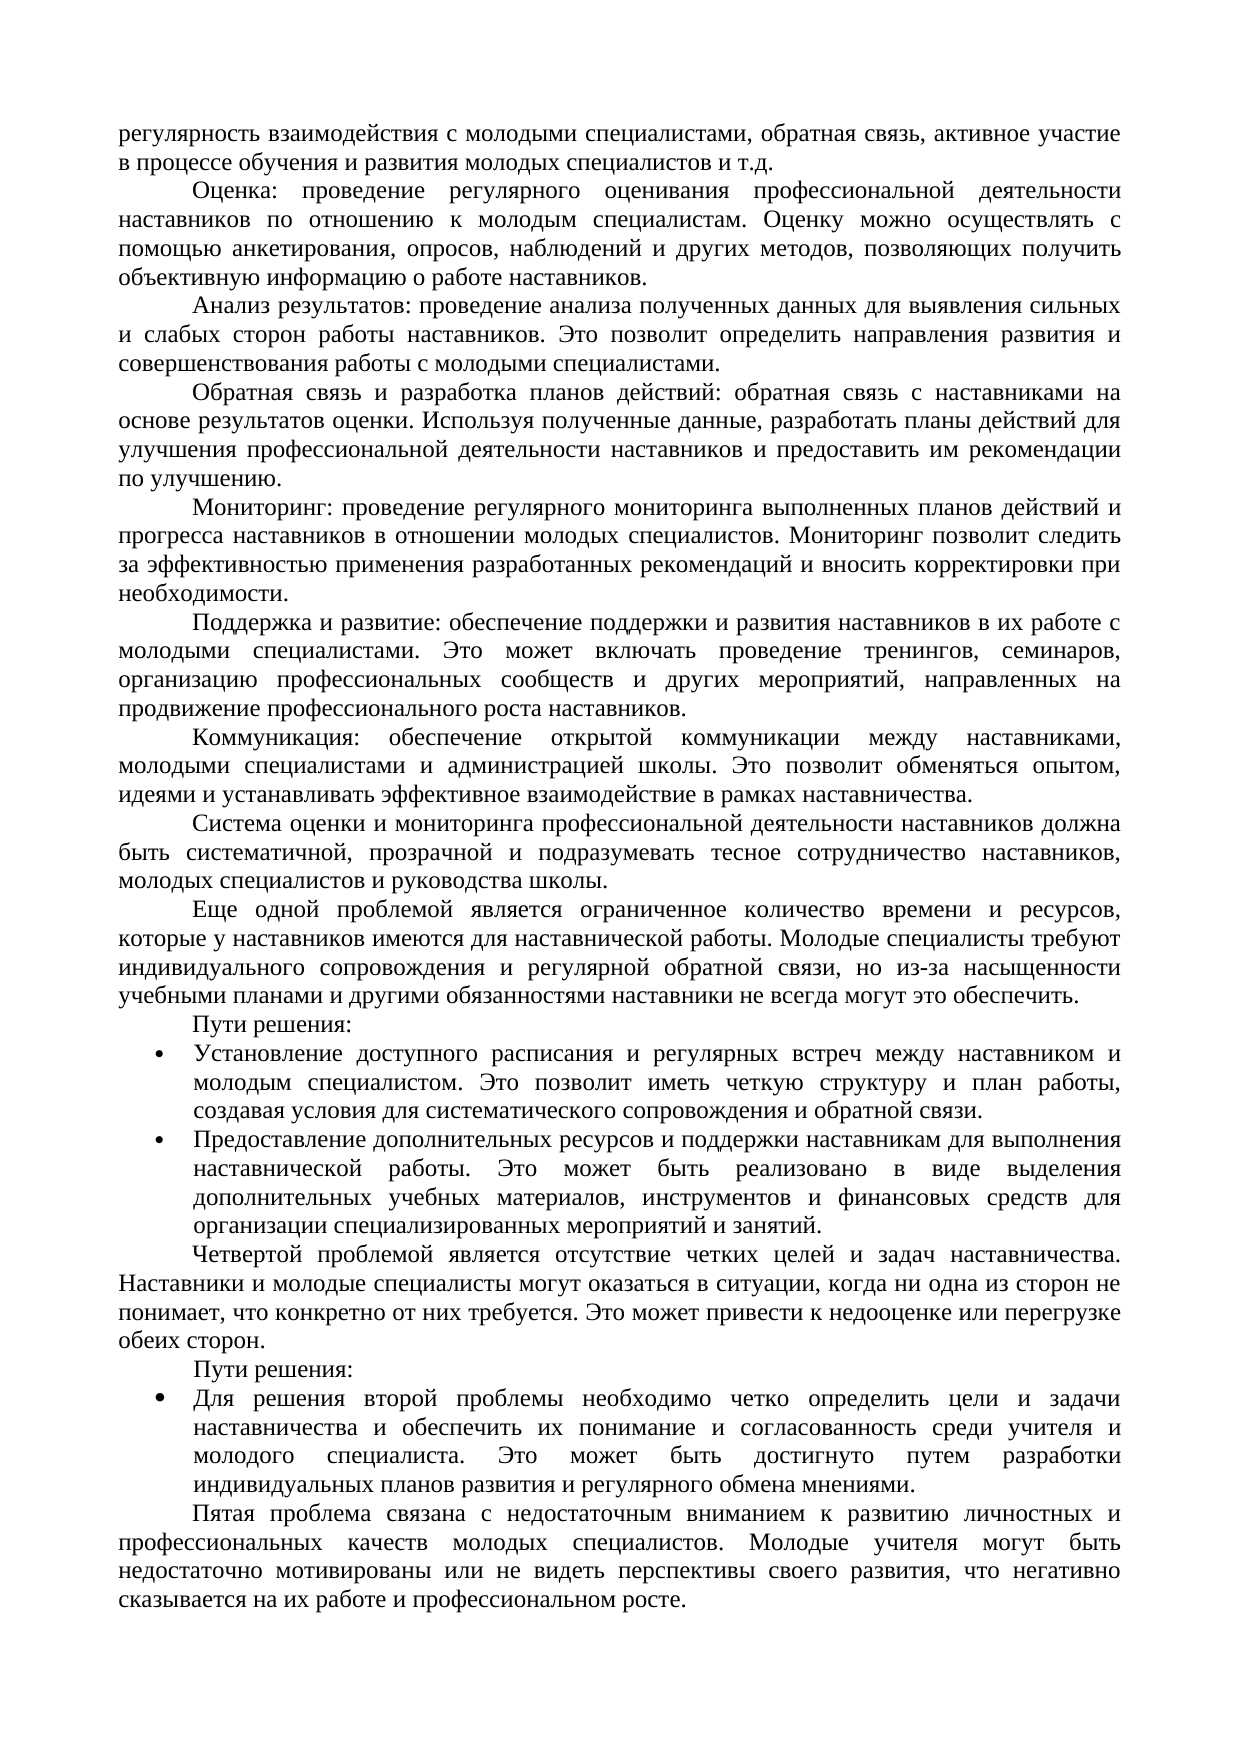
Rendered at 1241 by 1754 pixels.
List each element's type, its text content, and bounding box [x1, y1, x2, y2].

text Коммуникация: обеспечение открытой коммуникации между наставниками, молодыми специалистами и администрацией школы. Это позволит обменяться опытом, идеями и устанавливать эффективное взаимодействие в рамках наставничества. [118, 722, 1122, 808]
text Анализ результатов: проведение анализа полученных данных для выявления сильных и слабых сторон работы наставников. Это позволит определить направления развития и совершенствования работы с молодыми специалистами. [118, 291, 1122, 377]
list Для решения второй проблемы необходимо четко определить цели и задачи наставничества и обеспечить их понимание и согласованность среди учителя и молодого специалиста. Это может быть достигнуто путем разработки индивидуальных планов развития и регулярного обмена мнениями. [156, 1383, 1122, 1498]
text Четвертой проблемой является отсутствие четких целей и задач наставничества. Наставники и молодые специалисты могут оказаться в ситуации, когда ни одна из сторон не понимает, что конкретно от них требуется. Это может привести к недооценке или перегрузке обеих сторон. [118, 1239, 1122, 1354]
text Пути решения: [118, 1009, 1122, 1038]
text Еще одной проблемой является ограниченное количество времени и ресурсов, которые у наставников имеются для наставнической работы. Молодые специалисты требуют индивидуального сопровождения и регулярной обратной связи, но из-за насыщенности учебными планами и другими обязанностями наставники не всегда могут это обеспечить. [118, 894, 1122, 1009]
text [118, 118, 1122, 176]
text Мониторинг: проведение регулярного мониторинга выполненных планов действий и прогресса наставников в отношении молодых специалистов. Мониторинг позволит следить за эффективностью применения разработанных рекомендаций и вносить корректировки при необходимости. [118, 492, 1122, 607]
list Установление доступного расписания и регулярных встреч между наставником и молодым специалистом. Это позволит иметь четкую структуру и план работы, создавая условия для систематического сопровождения и обратной связи. [156, 1038, 1122, 1124]
text Оценка: проведение регулярного оценивания профессиональной деятельности наставников по отношению к молодым специалистам. Оценку можно осуществлять с помощью анкетирования, опросов, наблюдений и других методов, позволяющих получить объективную информацию о работе наставников. [118, 176, 1122, 291]
text Обратная связь и разработка планов действий: обратная связь с наставниками на основе результатов оценки. Используя полученные данные, разработать планы действий для улучшения профессиональной деятельности наставников и предоставить им рекомендации по улучшению. [118, 377, 1122, 492]
text Поддержка и развитие: обеспечение поддержки и развития наставников в их работе с молодыми специалистами. Это может включать проведение тренингов, семинаров, организацию профессиональных сообществ и других мероприятий, направленных на продвижение профессионального роста наставников. [118, 607, 1122, 722]
list Предоставление дополнительных ресурсов и поддержки наставникам для выполнения наставнической работы. Это может быть реализовано в виде выделения дополнительных учебных материалов, инструментов и финансовых средств для организации специализированных мероприятий и занятий. [156, 1124, 1122, 1239]
text Пятая проблема связана с недостаточным вниманием к развитию личностных и профессиональных качеств молодых специалистов. Молодые учителя могут быть недостаточно мотивированы или не видеть перспективы своего развития, что негативно сказывается на их работе и профессиональном росте. [118, 1498, 1122, 1613]
text Система оценки и мониторинга профессиональной деятельности наставников должна быть систематичной, прозрачной и подразумевать тесное сотрудничество наставников, молодых специалистов и руководства школы. [118, 808, 1122, 894]
list Пути решения: [193, 1354, 1122, 1383]
